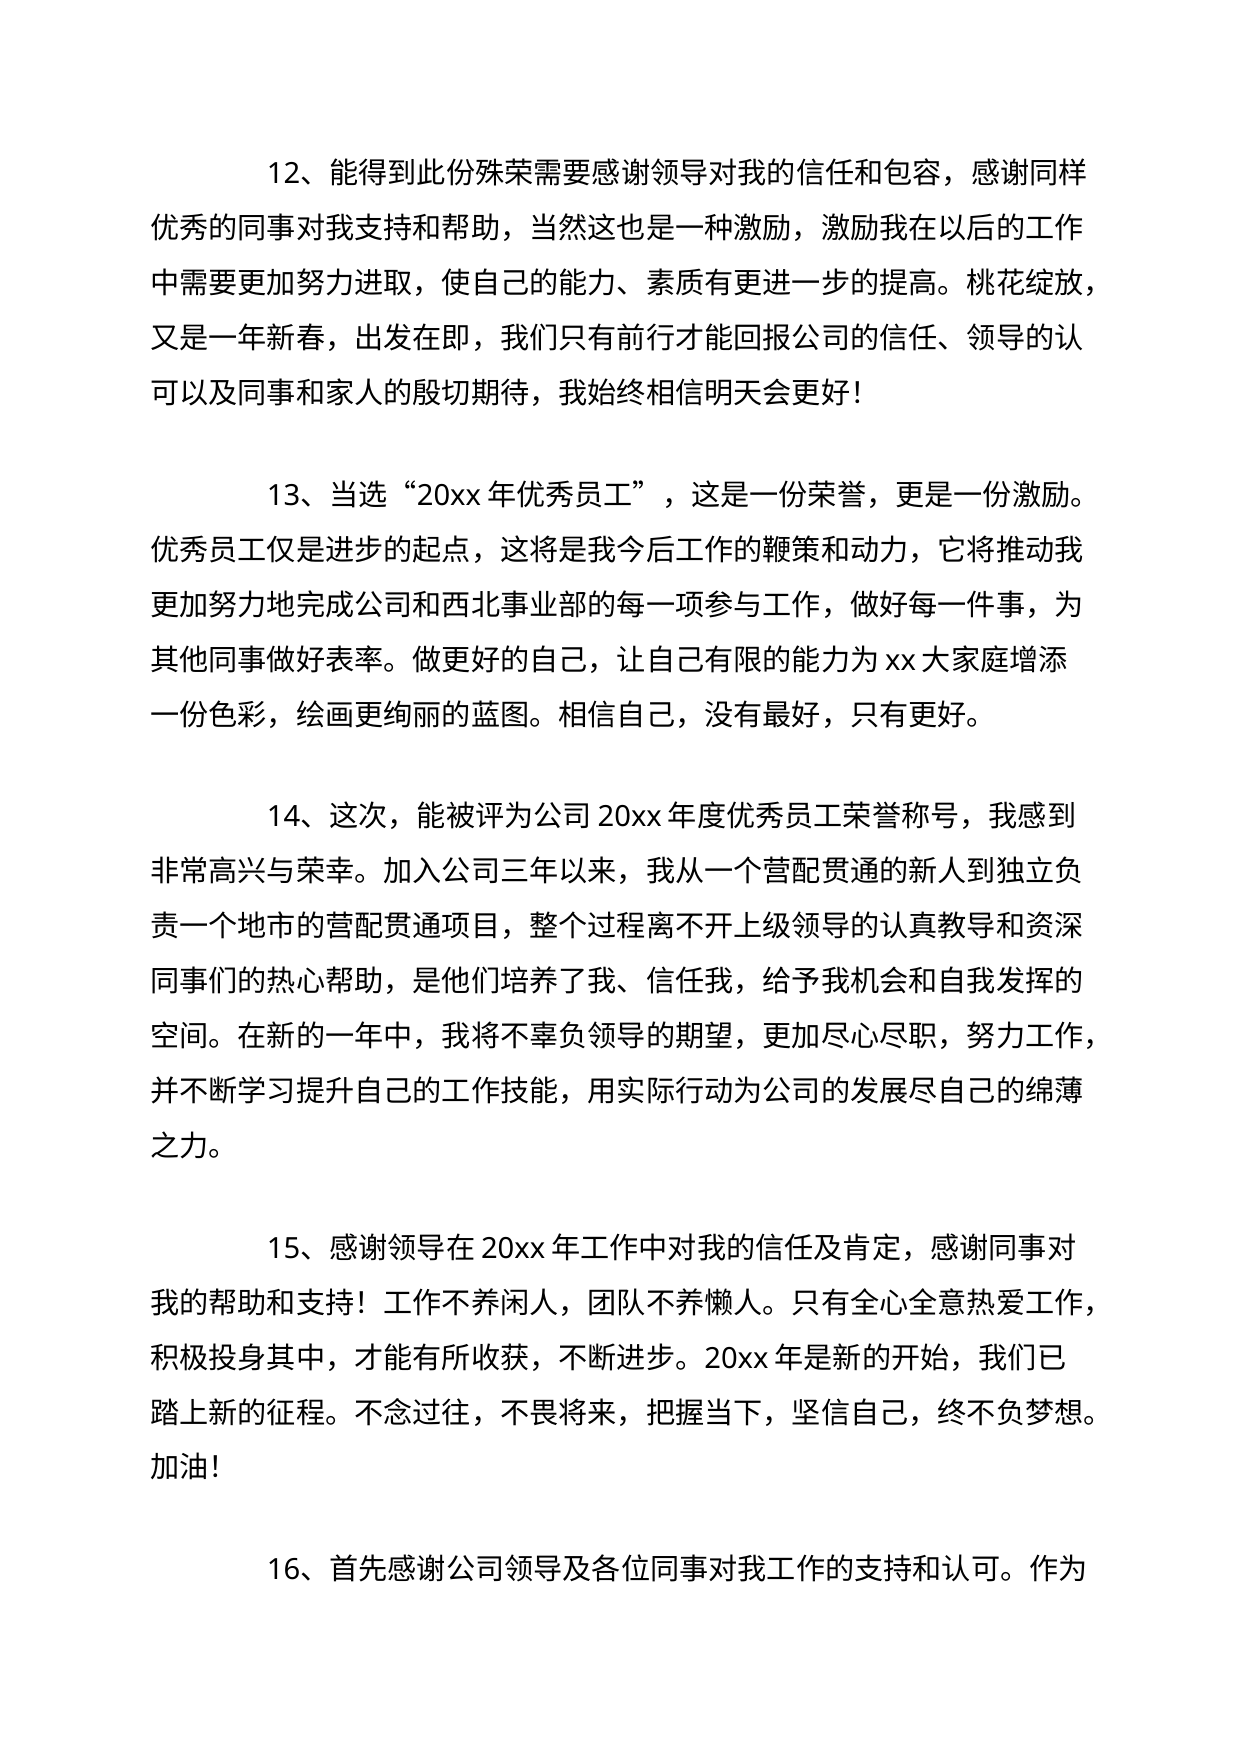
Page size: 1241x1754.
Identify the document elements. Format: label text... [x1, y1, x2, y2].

text 12、能得到此份殊荣需要感谢领导对我的信任和包容，感谢同样优秀的同事对我支持和帮助，当然这也是一种激励，激励我在以后的工作中需要更加努力进取，使自己的能力、素质有更进一步的提高。桃花绽放，又是一年新春，出发在即，我们只有前行才能回报公司的信任、领导的认可以及同事和家人的殷切期待，我始终相信明天会更好！ [150, 150, 1090, 412]
text 13、当选“20xx年优秀员工”，这是一份荣誉，更是一份激励。优秀员工仅是进步的起点，这将是我今后工作的鞭策和动力，它将推动我更加努力地完成公司和西北事业部的每一项参与工作，做好每一件事，为其他同事做好表率。做更好的自己，让自己有限的能力为xx大家庭增添一份色彩，绘画更绚丽的蓝图。相信自己，没有最好，只有更好。 [150, 471, 1090, 733]
text 14、这次，能被评为公司20xx年度优秀员工荣誉称号，我感到非常高兴与荣幸。加入公司三年以来，我从一个营配贯通的新人到独立负责一个地市的营配贯通项目，整个过程离不开上级领导的认真教导和资深同事们的热心帮助，是他们培养了我、信任我，给予我机会和自我发挥的空间。在新的一年中，我将不辜负领导的期望，更加尽心尽职，努力工作，并不断学习提升自己的工作技能，用实际行动为公司的发展尽自己的绵薄之力。 [150, 793, 1090, 1165]
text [150, 1546, 1090, 1588]
text 15、感谢领导在20xx年工作中对我的信任及肯定，感谢同事对我的帮助和支持！工作不养闲人，团队不养懒人。只有全心全意热爱工作，积极投身其中，才能有所收获，不断进步。20xx年是新的开始，我们已踏上新的征程。不念过往，不畏将来，把握当下，坚信自己，终不负梦想。加油！ [150, 1224, 1090, 1486]
